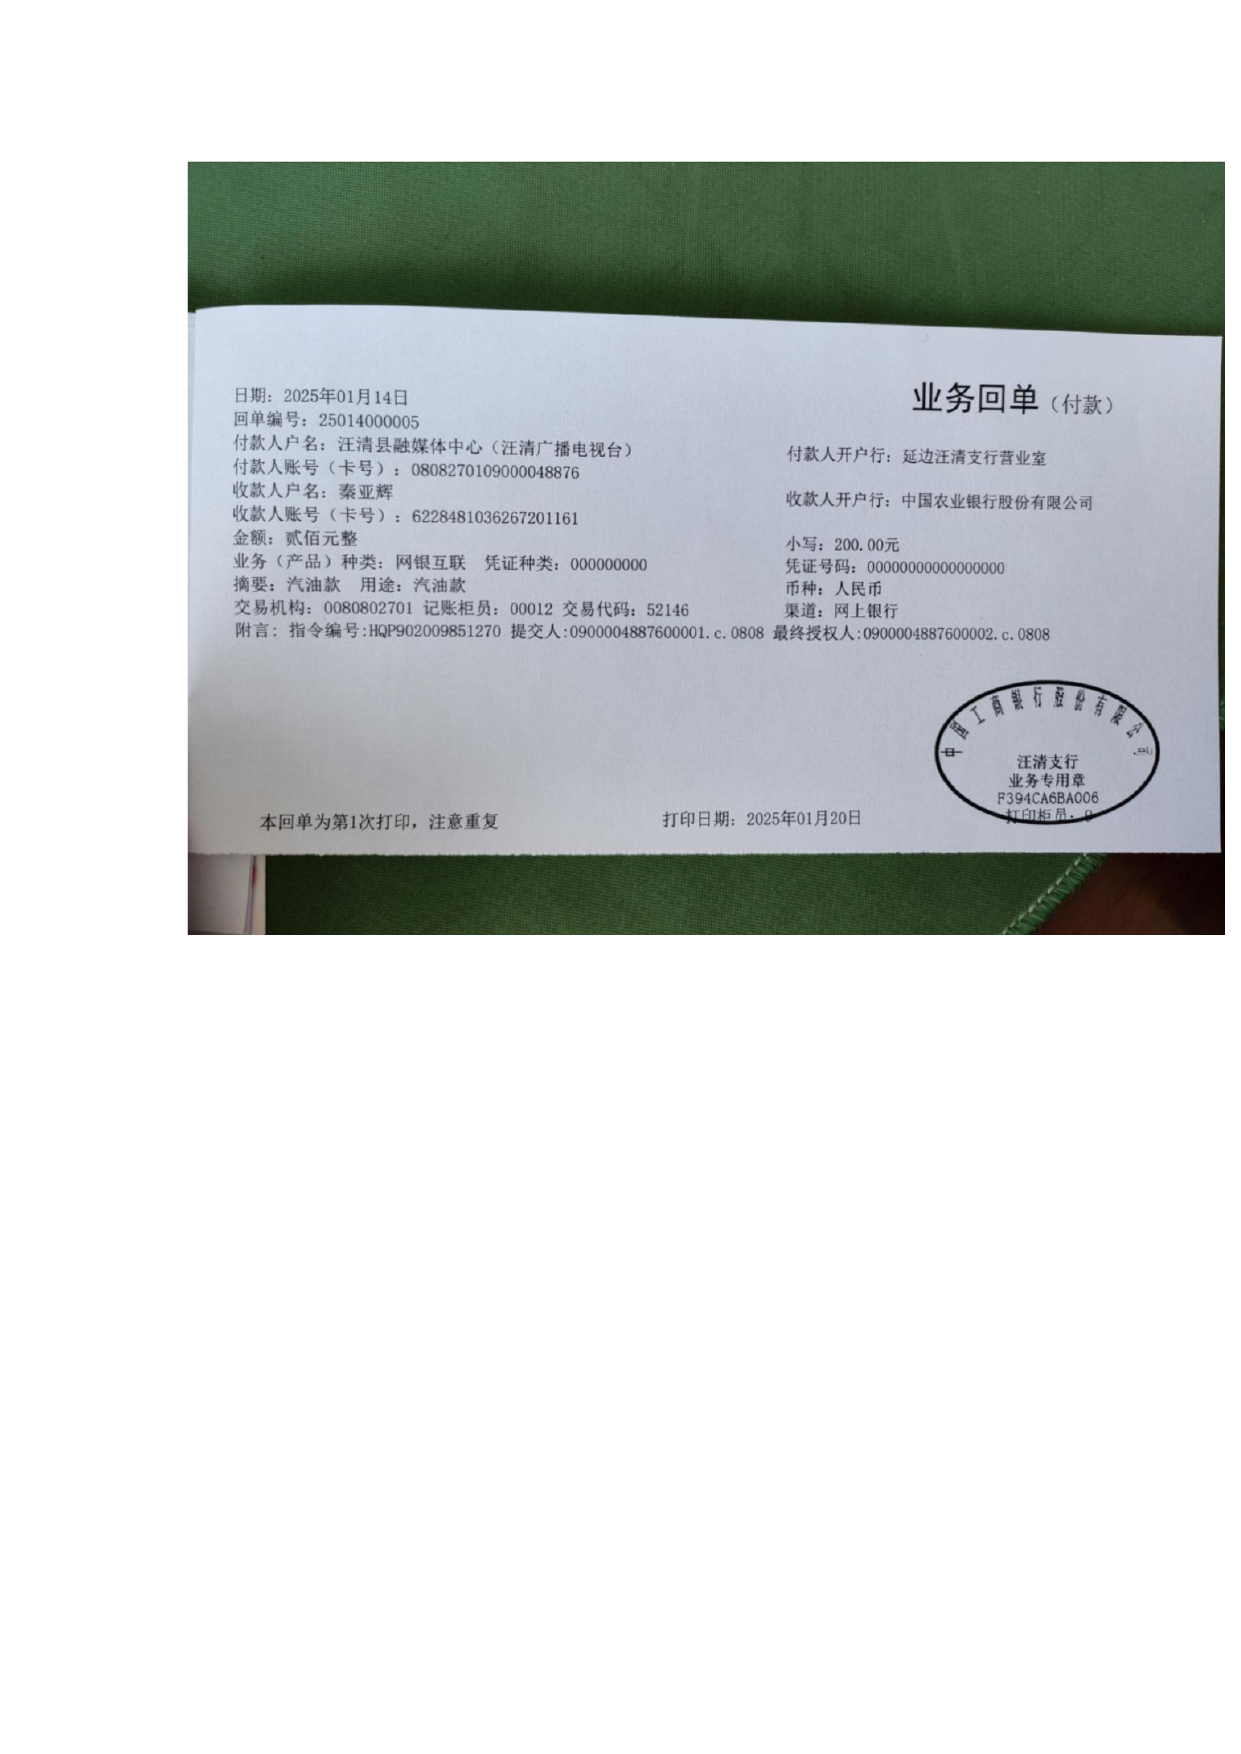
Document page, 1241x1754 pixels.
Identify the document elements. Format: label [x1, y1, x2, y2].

picture [189, 162, 1225, 935]
